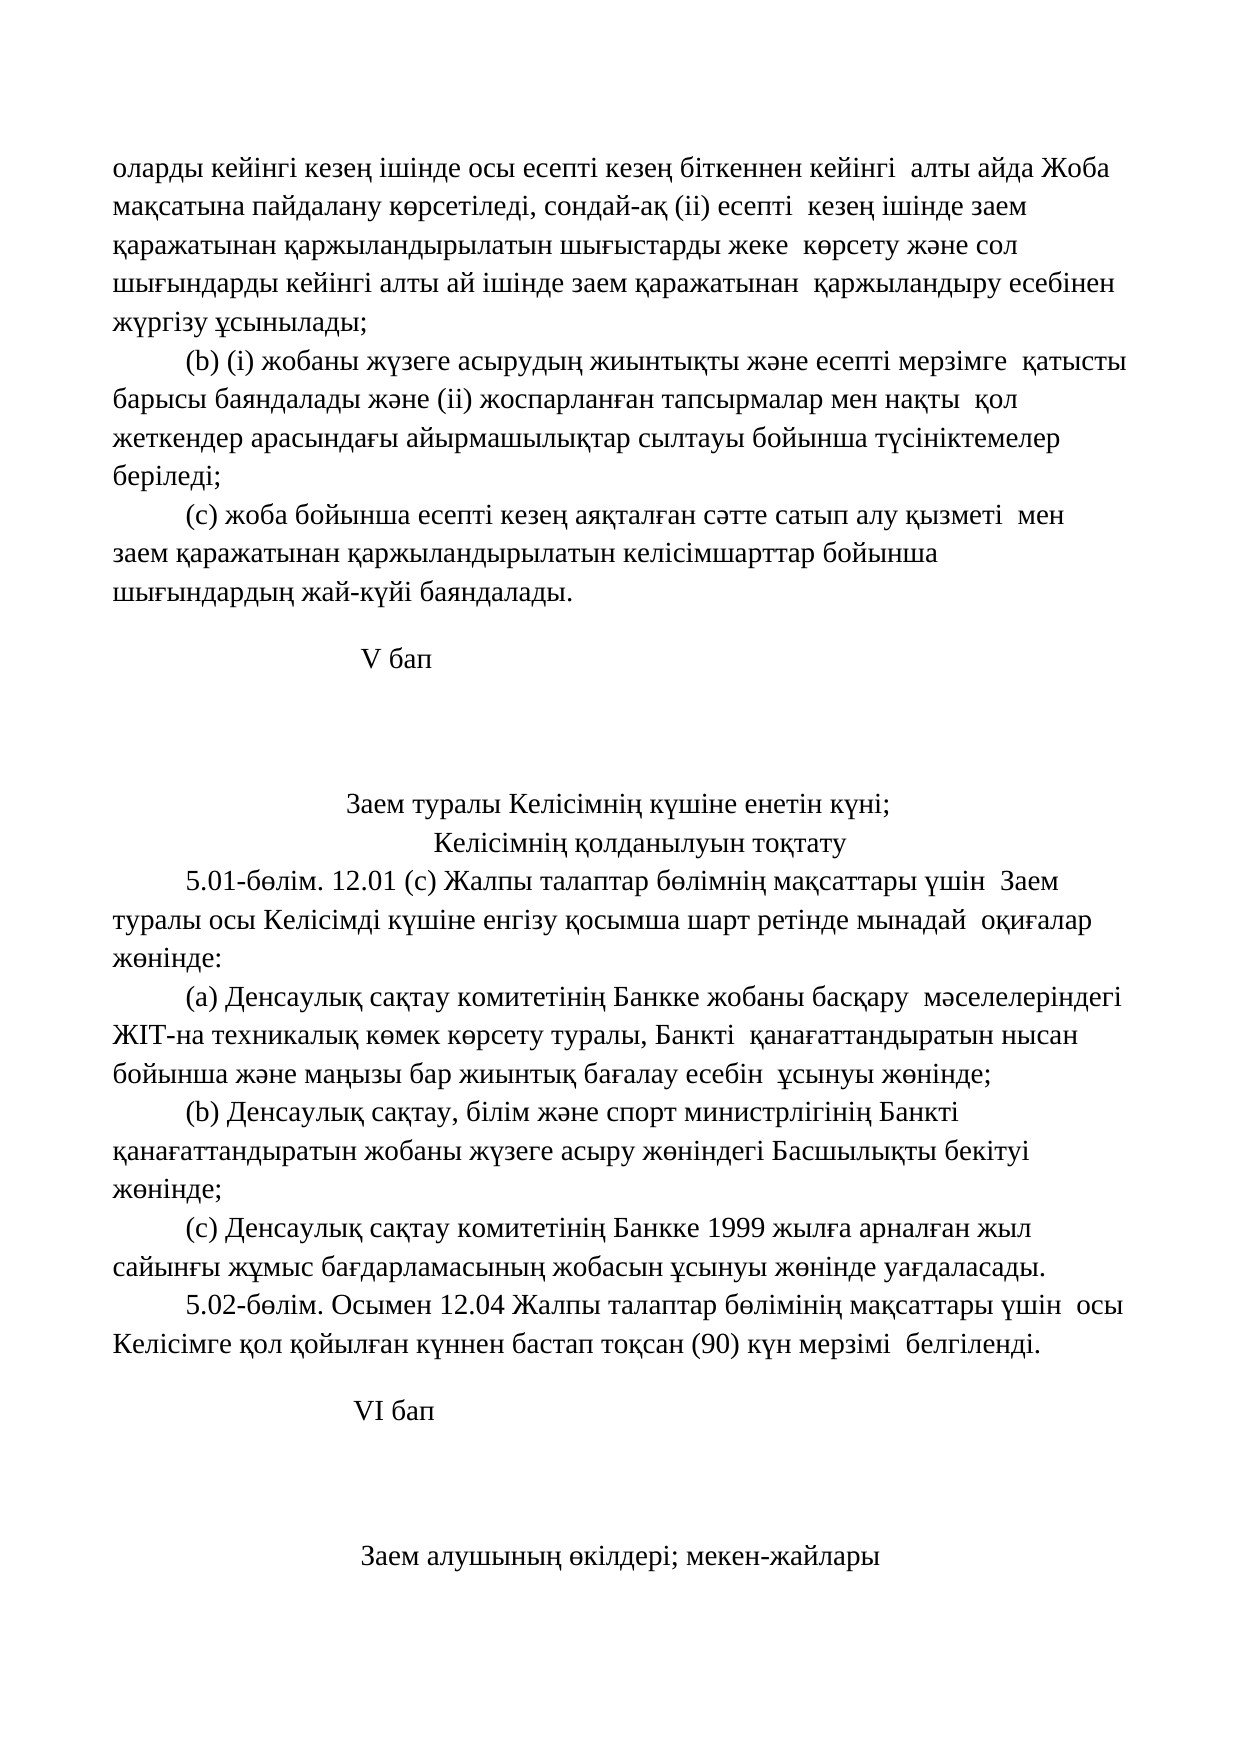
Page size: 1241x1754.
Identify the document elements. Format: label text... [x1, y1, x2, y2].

text V бап [112, 642, 1128, 744]
text 3аем туралы Келiсiмнiң күшiне енетiн күнi; Келiсiмнiң қолданылуын тоқтату 5.01-бөлiм. 12.01 (с) Жалпы талаптар бөлiмнiң мақсаттары үшiн Заем туралы осы Келiсiмдi күшiне енгiзу қосымша шарт ретiнде мынадай оқиғалар жөнiнде: (а) Денсаулық сақтау комитетiнiң Банкке жобаны басқару мәселелерiндегi ЖIТ-на техникалық көмек көрсету туралы, Банктi қанағаттандыратын нысан бойынша және маңызы бар жиынтық бағалау есебiн ұсынуы жөнiнде; (b) Денсаулық сақтау, бiлiм және спорт министрлiгiнiң Банктi қанағаттандыратын жобаны жүзеге асыру жөнiндегi Басшылықты бекiтуi жөнiнде; (с) Денсаулық сақтау комитетiнiң Банкке 1999 жылға арналған жыл сайынғы жұмыс бағдарламасының жобасын ұсынуы жөнiнде уағдаласады. 5.02-бөлiм. Осымен 12.04 Жалпы талаптар бөлiмiнiң мақсаттары үшiн осы Келiсiмге қол қойылған күннен бастап тоқсан (90) күн мерзiмi белгiлендi. [112, 748, 1128, 1389]
text Заем алушының өкілдері; мекен-жайлары [112, 1499, 1128, 1572]
text VI бап [112, 1393, 1128, 1496]
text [112, 150, 1128, 638]
